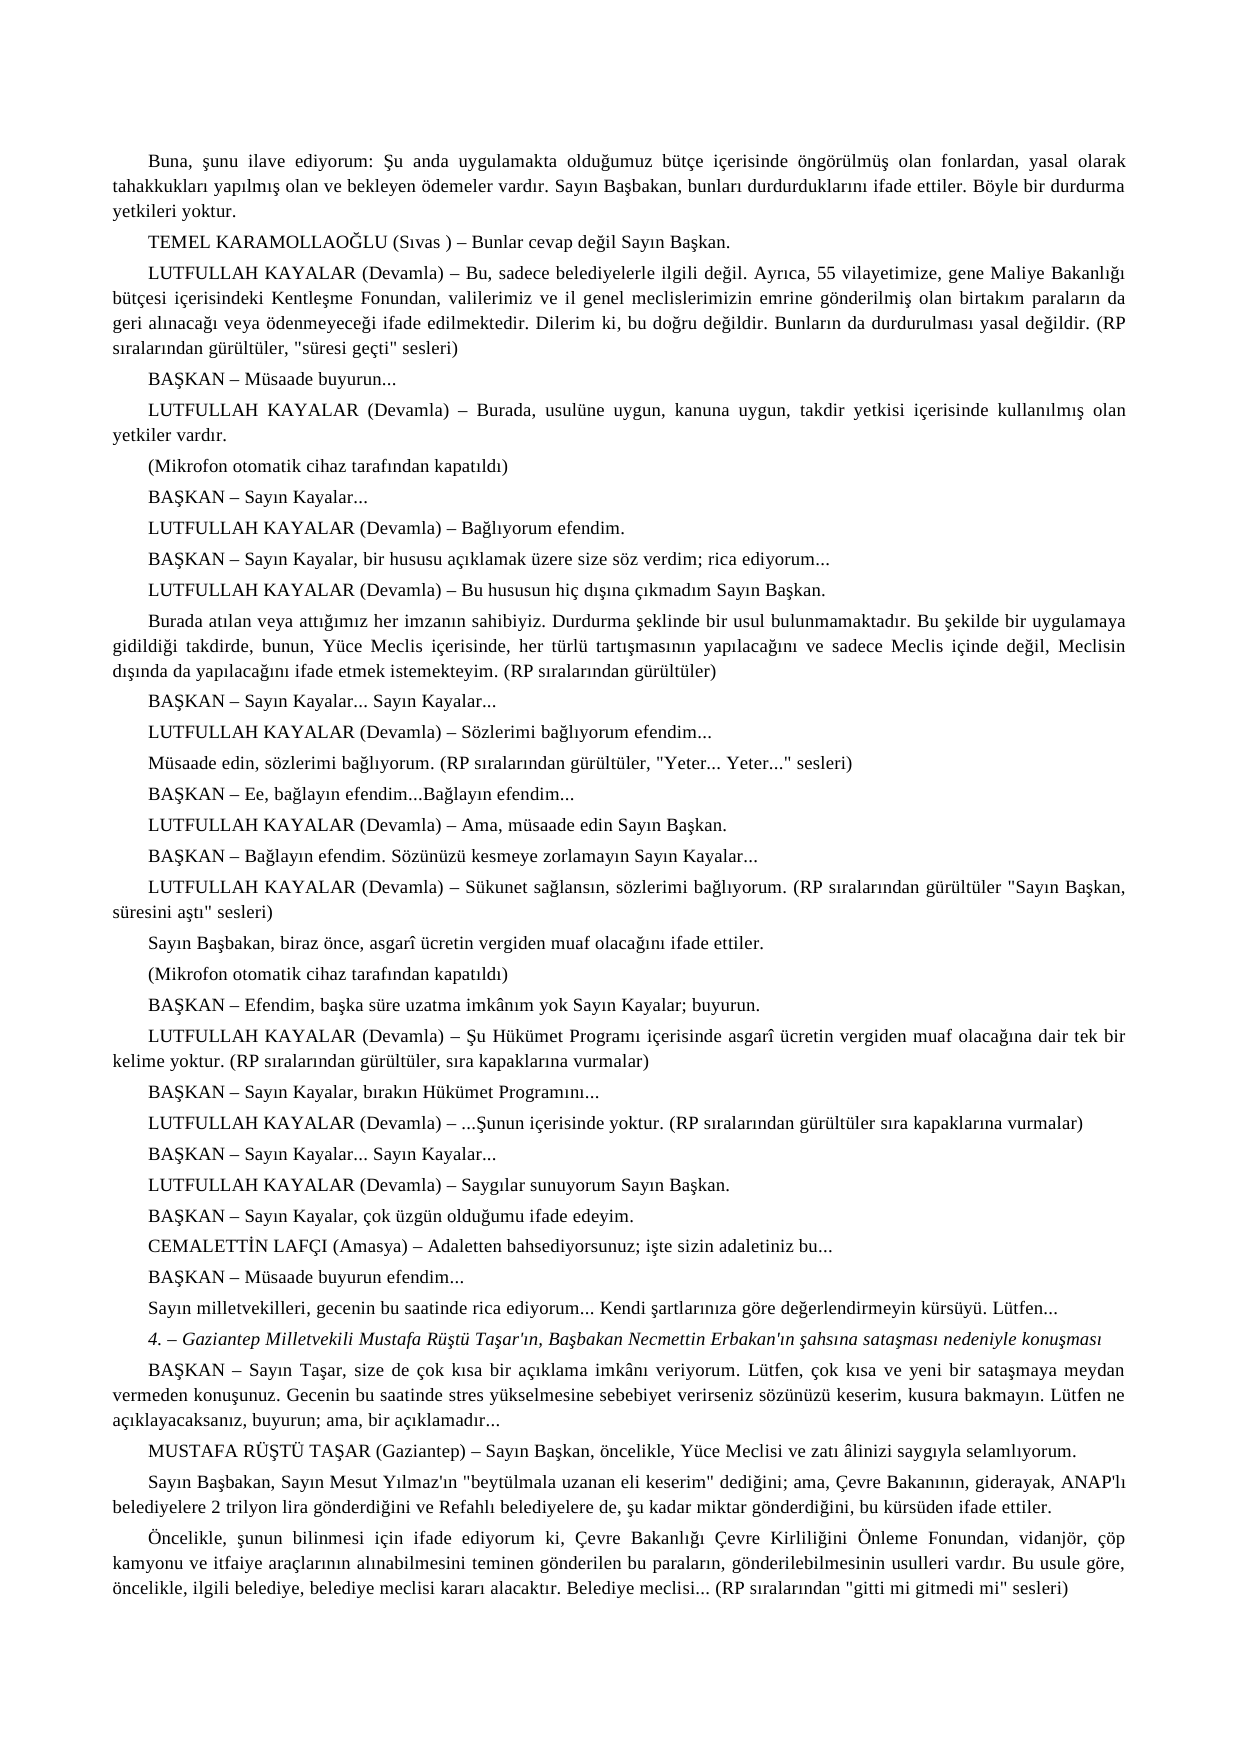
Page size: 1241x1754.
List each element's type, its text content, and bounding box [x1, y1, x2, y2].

text Öncelikle, şunun bilinmesi için ifade ediyorum ki, Çevre Bakanlığı Çevre Kirliliğini Önleme Fonundan, vidanjör, çöp kamyonu ve itfaiye araçlarının alınabilmesini teminen gönderilen bu paraların, gönderilebilmesinin usulleri vardır. Bu usule göre, öncelikle, ilgili belediye, belediye meclisi kararı alacaktır. Belediye meclisi... (RP sıralarından "gitti mi gitmedi mi" sesleri) [112, 1524, 1128, 1599]
text LUTFULLAH KAYALAR (Devamla) – Burada, usulüne uygun, kanuna uygun, takdir yetkisi içerisinde kullanılmış olan yetkiler vardır. [112, 396, 1128, 446]
text BAŞKAN – Ee, bağlayın efendim...Bağlayın efendim... [112, 781, 1128, 806]
text LUTFULLAH KAYALAR (Devamla) – Saygılar sunuyorum Sayın Başkan. [112, 1171, 1128, 1196]
text LUTFULLAH KAYALAR (Devamla) – Bu, sadece belediyelerle ilgili değil. Ayrıca, 55 vilayetimize, gene Maliye Bakanlığı bütçesi içerisindeki Kentleşme Fonundan, valilerimiz ve il genel meclislerimizin emrine gönderilmiş olan birtakım paraların da geri alınacağı veya ödenmeyeceği ifade edilmektedir. Dilerim ki, bu doğru değildir. Bunların da durdurulması yasal değildir. (RP sıralarından gürültüler, "süresi geçti" sesleri) [112, 259, 1128, 359]
text BAŞKAN – Sayın Kayalar, çok üzgün olduğumu ifade edeyim. [112, 1202, 1128, 1227]
text CEMALETTİN LAFÇI (Amasya) – Adaletten bahsediyorsunuz; işte sizin adaletiniz bu... [112, 1233, 1128, 1258]
text Sayın Başbakan, biraz önce, asgarî ücretin vergiden muaf olacağını ifade ettiler. [112, 929, 1128, 954]
text TEMEL KARAMOLLAOĞLU (Sıvas ) – Bunlar cevap değil Sayın Başkan. [112, 228, 1128, 253]
text Buna, şunu ilave ediyorum: Şu anda uygulamakta olduğumuz bütçe içerisinde öngörülmüş olan fonlardan, yasal olarak tahakkukları yapılmış olan ve bekleyen ödemeler vardır. Sayın Başbakan, bunları durdurduklarını ifade ettiler. Böyle bir durdurma yetkileri yoktur. [112, 148, 1128, 223]
text LUTFULLAH KAYALAR (Devamla) – Sözlerimi bağlıyorum efendim... [112, 719, 1128, 744]
text Burada atılan veya attığımız her imzanın sahibiyiz. Durdurma şeklinde bir usul bulunmamaktadır. Bu şekilde bir uygulamaya gidildiği takdirde, bunun, Yüce Meclis içerisinde, her türlü tartışmasının yapılacağını ve sadece Meclis içinde değil, Meclisin dışında da yapılacağını ifade etmek istemekteyim. (RP sıralarından gürültüler) [112, 607, 1128, 682]
text Müsaade edin, sözlerimi bağlıyorum. (RP sıralarından gürültüler, "Yeter... Yeter..." sesleri) [112, 750, 1128, 775]
text BAŞKAN – Sayın Kayalar... [112, 483, 1128, 508]
text (Mikrofon otomatik cihaz tarafından kapatıldı) [112, 452, 1128, 477]
text (Mikrofon otomatik cihaz tarafından kapatıldı) [112, 960, 1128, 985]
text LUTFULLAH KAYALAR (Devamla) – Şu Hükümet Programı içerisinde asgarî ücretin vergiden muaf olacağına dair tek bir kelime yoktur. (RP sıralarından gürültüler, sıra kapaklarına vurmalar) [112, 1022, 1128, 1072]
text LUTFULLAH KAYALAR (Devamla) – Bu hususun hiç dışına çıkmadım Sayın Başkan. [112, 576, 1128, 601]
text BAŞKAN – Sayın Kayalar, bırakın Hükümet Programını... [112, 1078, 1128, 1103]
text BAŞKAN – Bağlayın efendim. Sözünüzü kesmeye zorlamayın Sayın Kayalar... [112, 843, 1128, 868]
text 4. – Gaziantep Milletvekili Mustafa Rüştü Taşar'ın, Başbakan Necmettin Erbakan'ın şahsına sataşması nedeniyle konuşması [112, 1326, 1128, 1351]
text BAŞKAN – Müsaade buyurun efendim... [112, 1264, 1128, 1289]
text Sayın Başbakan, Sayın Mesut Yılmaz'ın "beytülmala uzanan eli keserim" dediğini; ama, Çevre Bakanının, giderayak, ANAP'lı belediyelere 2 trilyon lira gönderdiğini ve Refahlı belediyelere de, şu kadar miktar gönderdiğini, bu kürsüden ifade ettiler. [112, 1468, 1128, 1518]
text BAŞKAN – Sayın Kayalar, bir hususu açıklamak üzere size söz verdim; rica ediyorum... [112, 545, 1128, 570]
text LUTFULLAH KAYALAR (Devamla) – Bağlıyorum efendim. [112, 514, 1128, 539]
text BAŞKAN – Sayın Taşar, size de çok kısa bir açıklama imkânı veriyorum. Lütfen, çok kısa ve yeni bir sataşmaya meydan vermeden konuşunuz. Gecenin bu saatinde stres yükselmesine sebebiyet verirseniz sözünüzü keserim, kusura bakmayın. Lütfen ne açıklayacaksanız, buyurun; ama, bir açıklamadır... [112, 1357, 1128, 1432]
text BAŞKAN – Sayın Kayalar... Sayın Kayalar... [112, 1140, 1128, 1165]
text BAŞKAN – Sayın Kayalar... Sayın Kayalar... [112, 688, 1128, 713]
text LUTFULLAH KAYALAR (Devamla) – Ama, müsaade edin Sayın Başkan. [112, 812, 1128, 837]
text BAŞKAN – Efendim, başka süre uzatma imkânım yok Sayın Kayalar; buyurun. [112, 991, 1128, 1016]
text Sayın milletvekilleri, gecenin bu saatinde rica ediyorum... Kendi şartlarınıza göre değerlendirmeyin kürsüyü. Lütfen... [112, 1295, 1128, 1320]
text BAŞKAN – Müsaade buyurun... [112, 365, 1128, 390]
text LUTFULLAH KAYALAR (Devamla) – Sükunet sağlansın, sözlerimi bağlıyorum. (RP sıralarından gürültüler "Sayın Başkan, süresini aştı" sesleri) [112, 873, 1128, 923]
text LUTFULLAH KAYALAR (Devamla) – ...Şunun içerisinde yoktur. (RP sıralarından gürültüler sıra kapaklarına vurmalar) [112, 1109, 1128, 1134]
text MUSTAFA RÜŞTÜ TAŞAR (Gaziantep) – Sayın Başkan, öncelikle, Yüce Meclisi ve zatı âlinizi saygıyla selamlıyorum. [112, 1438, 1128, 1463]
